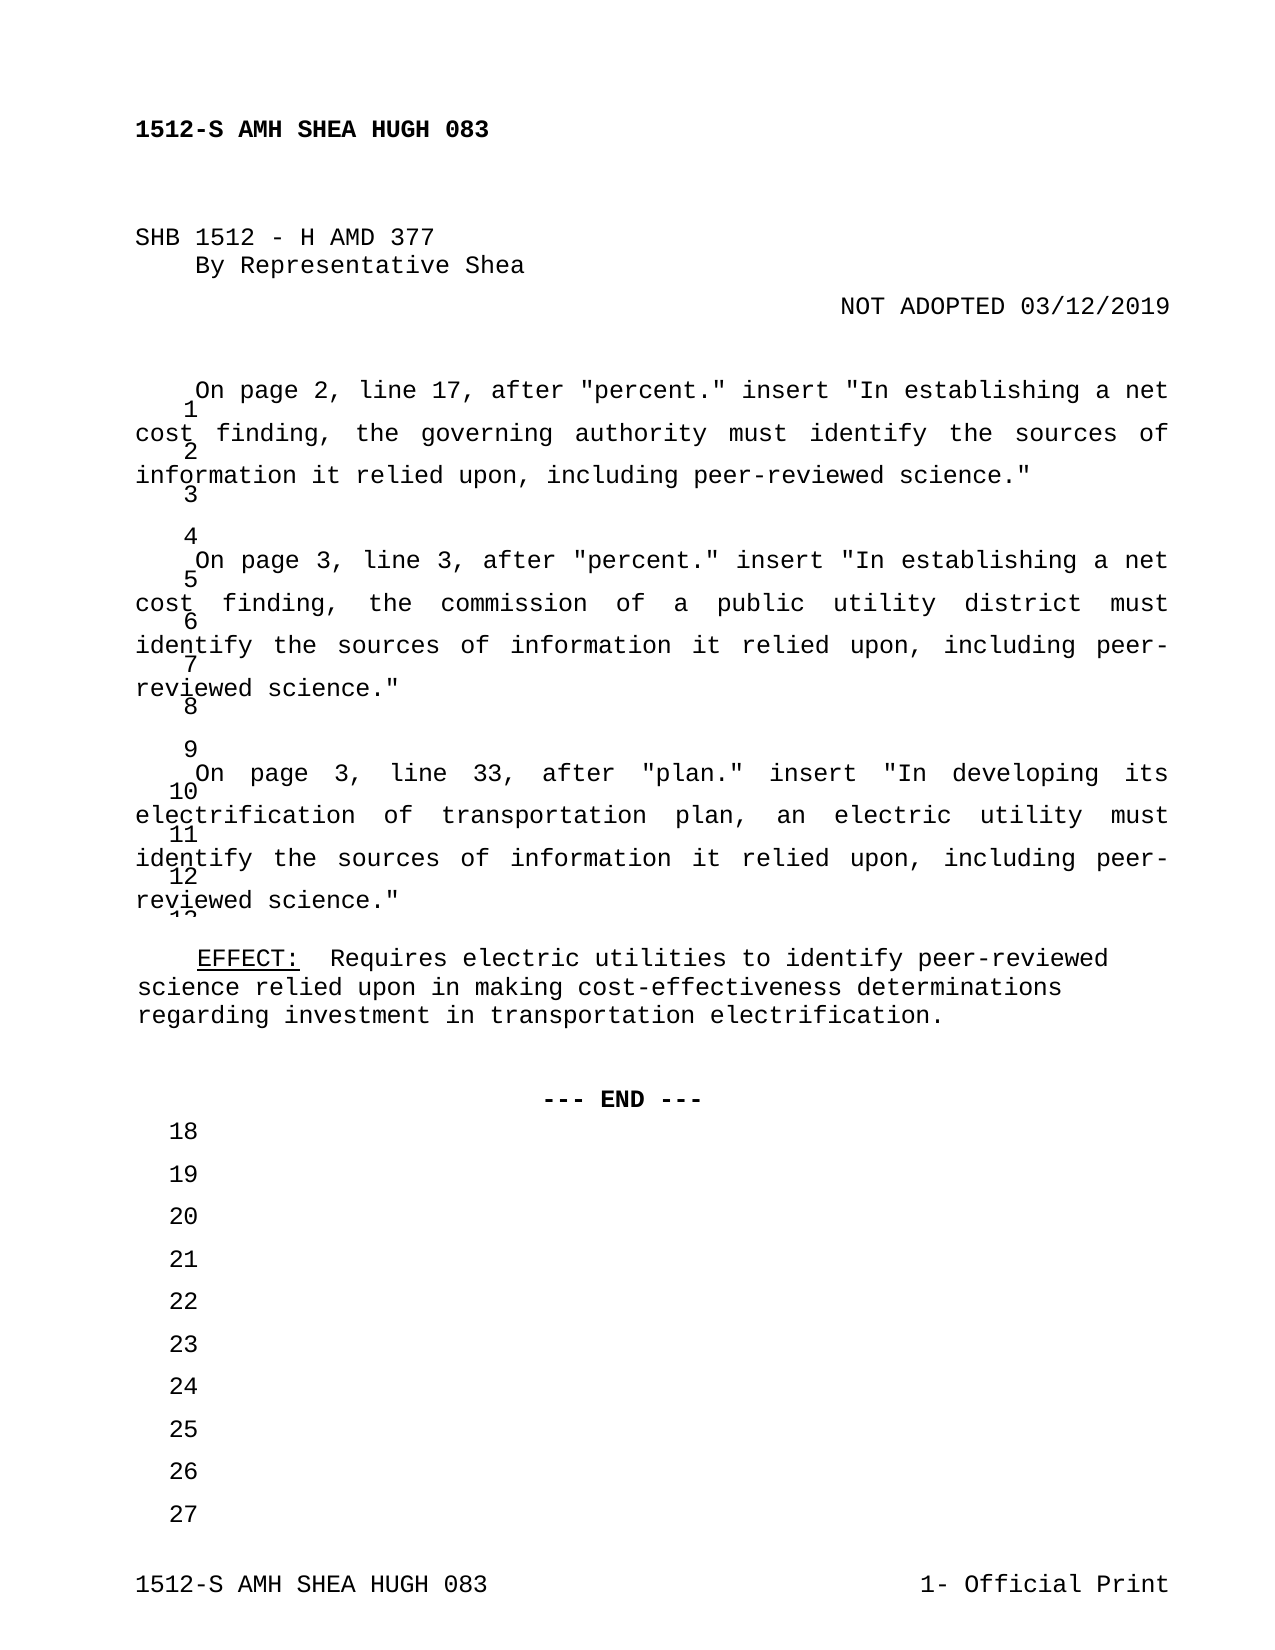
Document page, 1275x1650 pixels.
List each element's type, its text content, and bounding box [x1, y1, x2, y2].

text On page 3, line 3, after "percent." insert "In establishing a net cost finding, the commission of a public utility district must identify the sources of information it relied upon, including peer-reviewed science." [135, 535, 1170, 705]
text --- END --- [75, 1073, 1170, 1116]
text On page 2, line 17, after "percent." insert "In establishing a net cost finding, the governing authority must identify the sources of information it relied upon, including peer-reviewed science." [135, 365, 1170, 492]
text On page 3, line 33, after "plan." insert "In developing its electrification of transportation plan, an electric utility must identify the sources of information it relied upon, including peer-reviewed science." [135, 747, 1170, 917]
text - [135, 224, 1170, 252]
